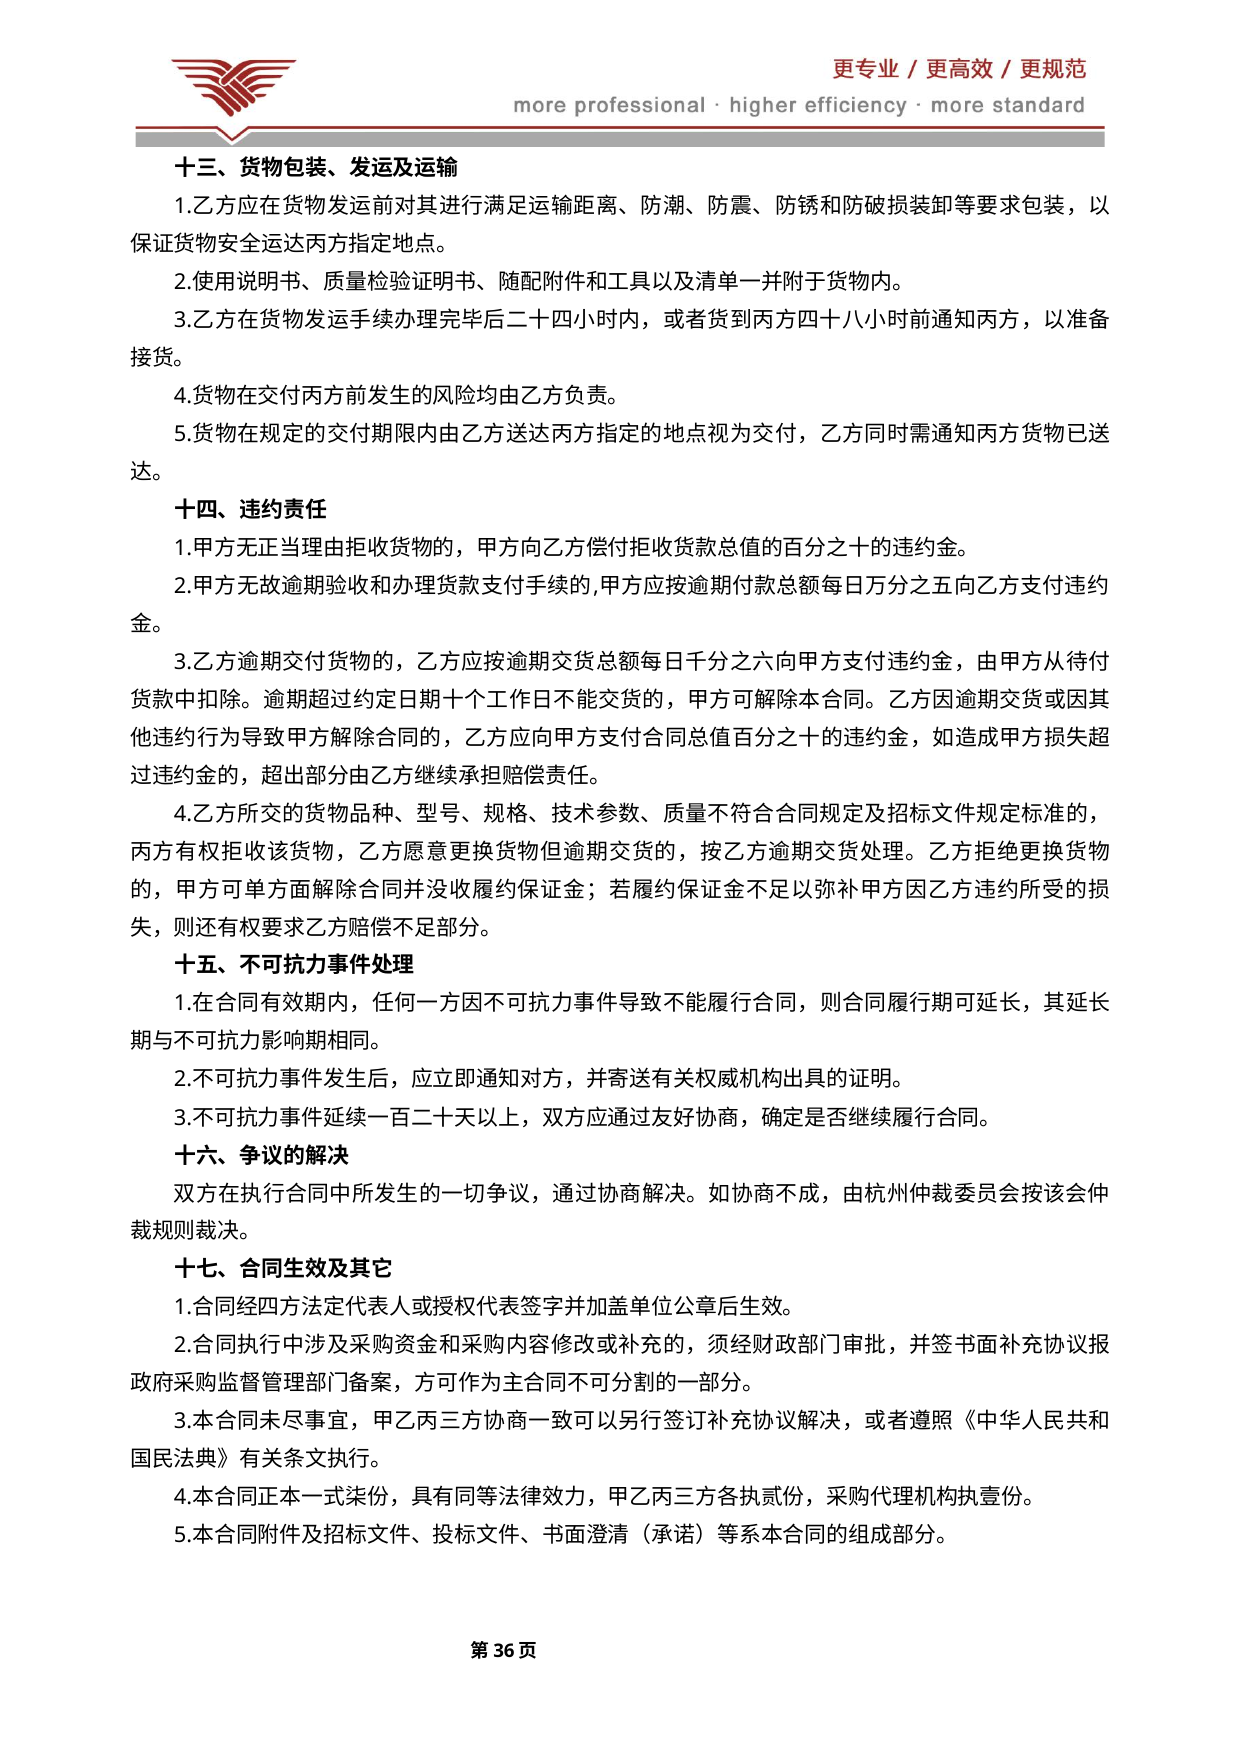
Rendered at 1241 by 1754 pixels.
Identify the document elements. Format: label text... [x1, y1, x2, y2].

text 5.本合同附件及招标文件、投标文件、书面澄清（承诺）等系本合同的组成部分。 [130, 1517, 1110, 1549]
text 4.乙方所交的货物品种、型号、规格、技术参数、质量不符合合同规定及招标文件规定标准的，丙方有权拒收该货物，乙方愿意更换货物但逾期交货的，按乙方逾期交货处理。乙方拒绝更换货物的，甲方可单方面解除合同并没收履约保证金；若履约保证金不足以弥补甲方因乙方违约所受的损失，则还有权要求乙方赔偿不足部分。 [130, 796, 1110, 941]
text 2.合同执行中涉及采购资金和采购内容修改或补充的，须经财政部门审批，并签书面补充协议报政府采购监督管理部门备案，方可作为主合同不可分割的一部分。 [130, 1327, 1110, 1397]
text 十七、合同生效及其它 [130, 1251, 1110, 1283]
text 1.甲方无正当理由拒收货物的，甲方向乙方偿付拒收货款总值的百分之十的违约金。 [130, 530, 1110, 562]
text 4.本合同正本一式柒份，具有同等法律效力，甲乙丙三方各执贰份，采购代理机构执壹份。 [130, 1479, 1110, 1511]
text 十四、违约责任 [130, 492, 1110, 524]
text 1.乙方应在货物发运前对其进行满足运输距离、防潮、防震、防锈和防破损装卸等要求包装，以保证货物安全运达丙方指定地点。 [130, 188, 1110, 258]
text 3.乙方逾期交付货物的，乙方应按逾期交货总额每日千分之六向甲方支付违约金，由甲方从待付货款中扣除。逾期超过约定日期十个工作日不能交货的，甲方可解除本合同。乙方因逾期交货或因其他违约行为导致甲方解除合同的，乙方应向甲方支付合同总值百分之十的违约金，如造成甲方损失超过违约金的，超出部分由乙方继续承担赔偿责任。 [130, 644, 1110, 789]
text 3.本合同未尽事宜，甲乙丙三方协商一致可以另行签订补充协议解决，或者遵照《中华人民共和国民法典》有关条文执行。 [130, 1403, 1110, 1473]
text 十五、不可抗力事件处理 [130, 947, 1110, 979]
text 十三、货物包装、发运及运输 [130, 150, 1110, 182]
text 1.在合同有效期内，任何一方因不可抗力事件导致不能履行合同，则合同履行期可延长，其延长期与不可抗力影响期相同。 [130, 985, 1110, 1055]
text 2.不可抗力事件发生后，应立即通知对方，并寄送有关权威机构出具的证明。 [130, 1061, 1110, 1093]
picture [135, 35, 1105, 147]
text 2.使用说明书、质量检验证明书、随配附件和工具以及清单一并附于货物内。 [130, 264, 1110, 296]
text 1.合同经四方法定代表人或授权代表签字并加盖单位公章后生效。 [130, 1289, 1110, 1321]
text 2.甲方无故逾期验收和办理货款支付手续的,甲方应按逾期付款总额每日万分之五向乙方支付违约金。 [130, 568, 1110, 638]
text 3.乙方在货物发运手续办理完毕后二十四小时内，或者货到丙方四十八小时前通知丙方，以准备接货。 [130, 302, 1110, 372]
text 十六、争议的解决 [130, 1138, 1110, 1169]
text 4.货物在交付丙方前发生的风险均由乙方负责。 [130, 378, 1110, 410]
text 5.货物在规定的交付期限内由乙方送达丙方指定的地点视为交付，乙方同时需通知丙方货物已送达。 [130, 416, 1110, 486]
text 3.不可抗力事件延续一百二十天以上，双方应通过友好协商，确定是否继续履行合同。 [130, 1099, 1110, 1131]
text 双方在执行合同中所发生的一切争议，通过协商解决。如协商不成，由杭州仲裁委员会按该会仲裁规则裁决。 [130, 1176, 1110, 1245]
